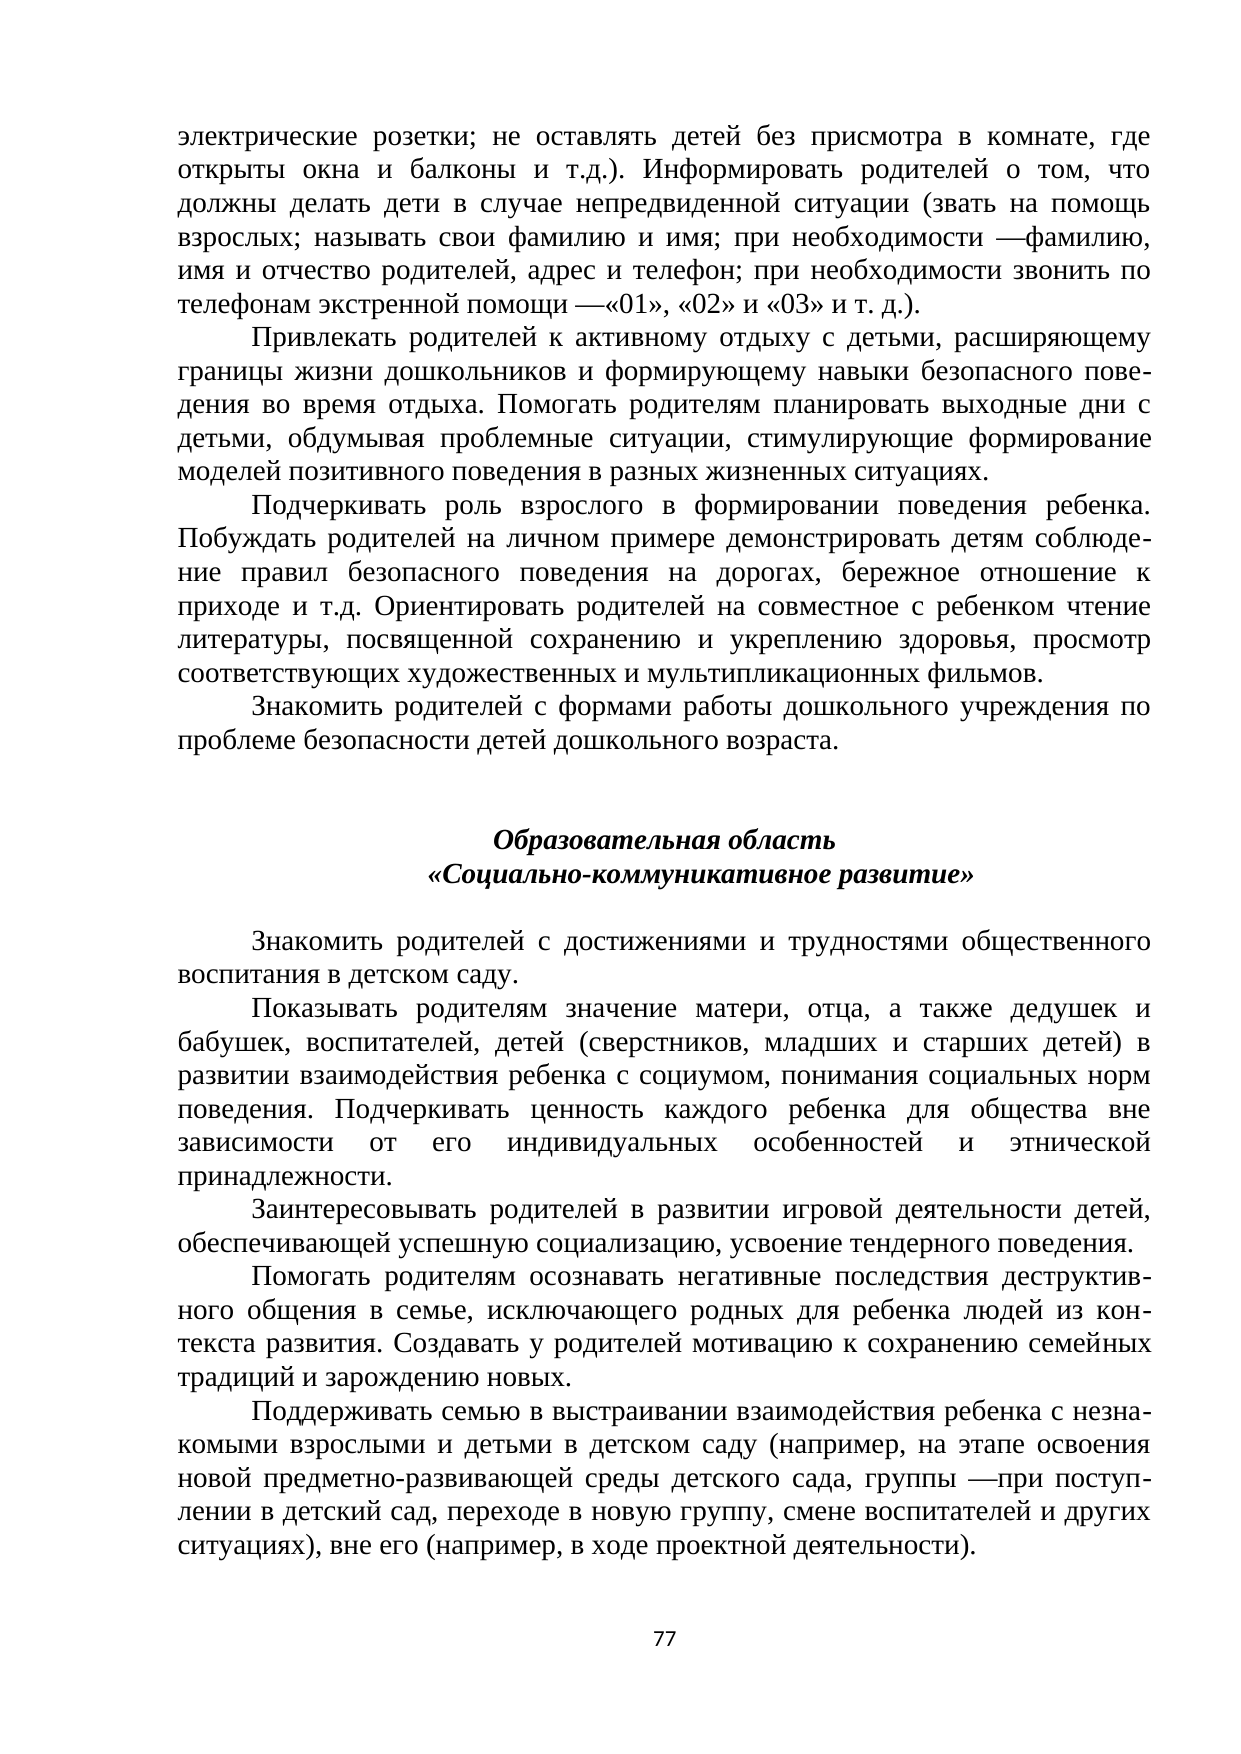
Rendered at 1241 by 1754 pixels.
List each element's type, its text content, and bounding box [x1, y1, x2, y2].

text Привлекать родителей к активному отдыху с детьми, расширяющему границы жизни дошкольников и формирующему навыки безопасного поведения во время отдыха. Помогать родителям планировать выходные дни с детьми, обдумывая проблемные ситуации, стимулирующие формирование моделей позитивного поведения в разных жизненных ситуациях. [177, 319, 1152, 487]
text Показывать родителям значение матери, отца, а также дедушек и бабушек, воспитателей, детей (сверстников, младших и старших детей) в развитии взаимодействия ребенка с социумом, понимания социальных норм поведения. Подчеркивать ценность каждого ребенка для общества вне зависимости от его индивидуальных особенностей и этнической принадлежности. [177, 990, 1152, 1191]
text Помогать родителям осознавать негативные последствия деструктивного общения в семье, исключающего родных для ребенка людей из контекста развития. Создавать у родителей мотивацию к сохранению семейных традиций и зарождению новых. [177, 1258, 1152, 1393]
text Заинтересовывать родителей в развитии игровой деятельности детей, обеспечивающей успешную социализацию, усвоение тендерного поведения. [177, 1191, 1152, 1258]
text Знакомить родителей с формами работы дошкольного учреждения по проблеме безопасности детей дошкольного возраста. [177, 688, 1152, 755]
text «Социально-коммуникативное развитие» [177, 856, 1152, 889]
text Знакомить родителей с достижениями и трудностями общественного воспитания в детском саду. [177, 923, 1152, 990]
text Образовательная область [177, 822, 1152, 856]
text Подчеркивать роль взрослого в формировании поведения ребенка. Побуждать родителей на личном примере демонстрировать детям соблюдение правил безопасного поведения на дорогах, бережное отношение к приходе и т.д. Ориентировать родителей на совместное с ребенком чтение литературы, посвященной сохранению и укреплению здоровья, просмотр соответствующих художественных и мультипликационных фильмов. [177, 487, 1152, 688]
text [177, 118, 1152, 319]
text Поддерживать семью в выстраивании взаимодействия ребенка с незнакомыми взрослыми и детьми в детском саду (например, на этапе освоения новой предметно-развивающей среды детского сада, группы —при поступлении в детский сад, переходе в новую группу, смене воспитателей и других ситуациях), вне его (например, в ходе проектной деятельности). [177, 1393, 1152, 1560]
